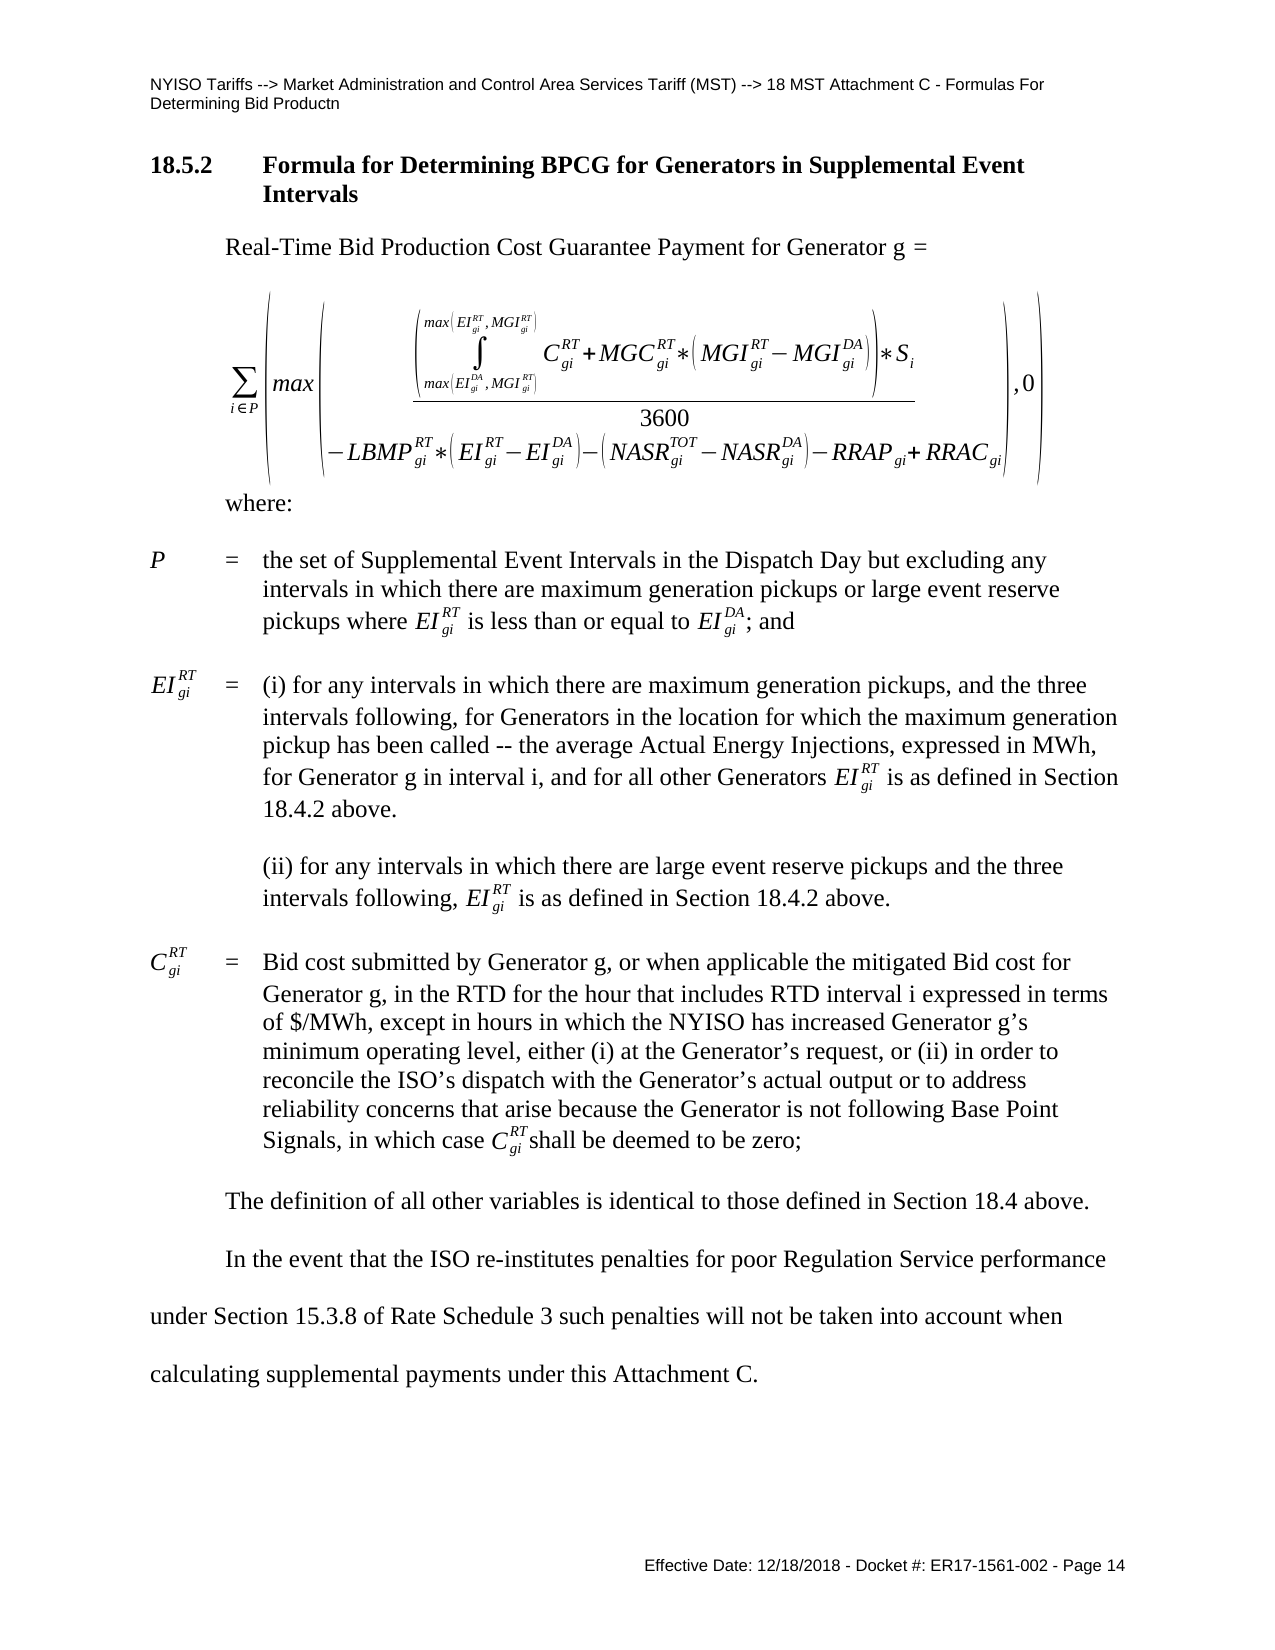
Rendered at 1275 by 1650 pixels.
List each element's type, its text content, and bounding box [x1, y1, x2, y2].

text where: [150, 488, 1125, 517]
text (ii) for any intervals in which there are large event reserve pickups and the three intervals following, is as defined in Section 18.4.2 above. [150, 851, 1125, 915]
text P = the set of Supplemental Event Intervals in the Dispatch Day but excluding any intervals in which there are maximum generation pickups or large event reserve pickups where is less than or equal to ; and [150, 546, 1125, 638]
text Real-Time Bid Production Cost Guarantee Payment for Generator g = [150, 232, 1125, 261]
text The definition of all other variables is identical to those defined in Section 18.4 above. [150, 1186, 1125, 1215]
subtitle 18.5.2 Formula for Determining BPCG for Generators in Supplemental Event Intervals [150, 150, 1059, 207]
text In the event that the ISO re-institutes penalties for poor Regulation Service performance under Section 15.3.8 of Rate Schedule 3 such penalties will not be taken into account when calculating supplemental payments under this Attachment C. [150, 1244, 1125, 1387]
text = Bid cost submitted by Generator g, or when applicable the mitigated Bid cost for Generator g, in the RTD for the hour that includes RTD interval i expressed in terms of $/MWh, except in hours in which the NYISO has increased Generator g’s minimum operating level, either (i) at the Generator’s request, or (ii) in order to reconcile the ISO’s dispatch with the Generator’s actual output or to address reliability concerns that arise because the Generator is not following Base Point Signals, in which case shall be deemed to be zero; [150, 944, 1125, 1157]
text = (i) for any intervals in which there are maximum generation pickups, and the three intervals following, for Generators in the location for which the maximum generation pickup has been called -- the average Actual Energy Injections, expressed in MWh, for Generator g in interval i, and for all other Generators is as defined in Section 18.4.2 above. [150, 667, 1125, 823]
